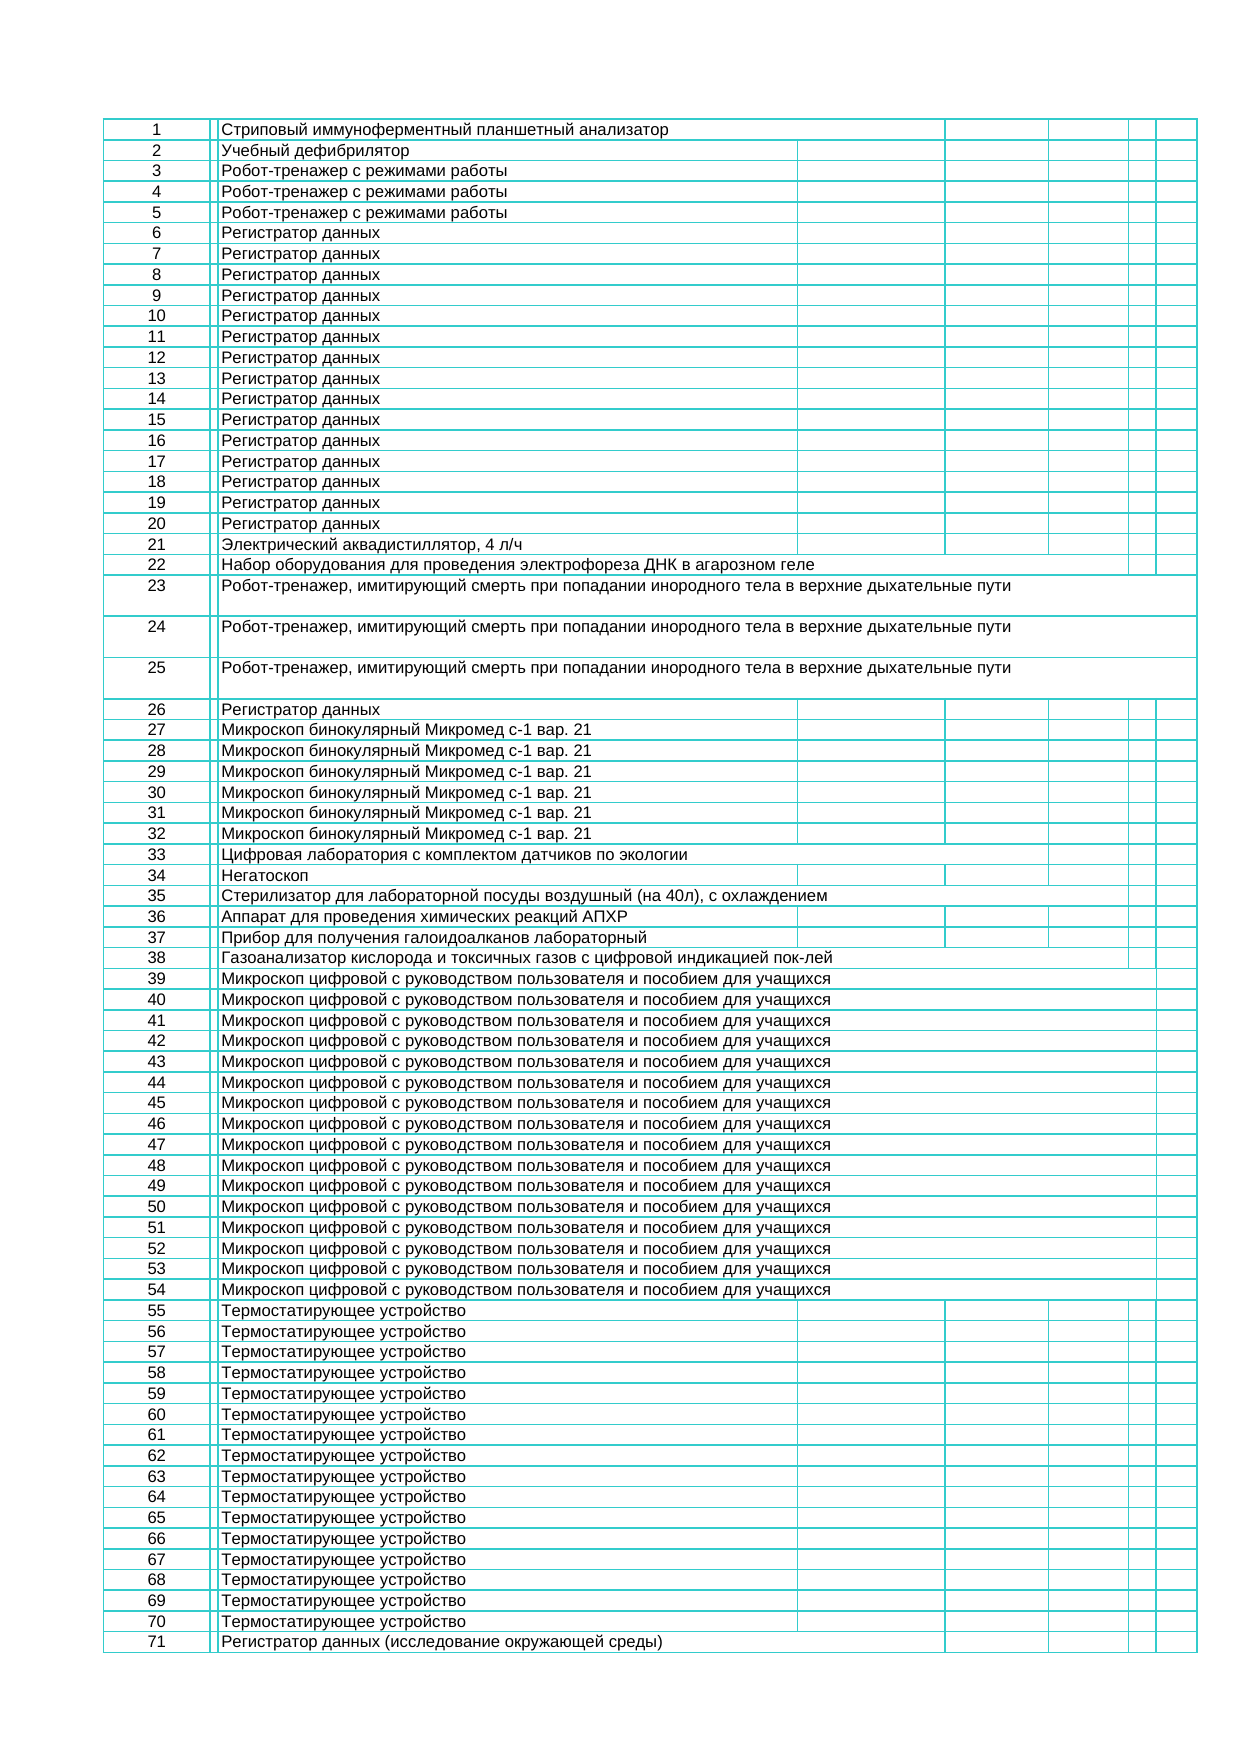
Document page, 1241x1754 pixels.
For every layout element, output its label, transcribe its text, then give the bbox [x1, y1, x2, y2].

table_cell [946, 327, 1048, 346]
table_cell Прибор для получения галоидоалканов лабораторный [219, 928, 797, 947]
table_cell [1157, 1052, 1196, 1071]
table_cell Термостатирующее устройство [219, 1446, 797, 1465]
table_cell Регистратор данных [219, 410, 797, 429]
table_cell 41 [104, 1011, 209, 1029]
table_cell Газоанализатор кислорода и токсичных газов с цифровой индикацией пок-лей [219, 948, 1128, 967]
table_cell Микроскоп бинокулярный Микромед с-1 вар. 21 [219, 720, 797, 739]
table_cell [946, 700, 1048, 719]
table_cell Регистратор данных [219, 265, 797, 284]
table_cell [798, 928, 944, 947]
table_cell [1049, 1301, 1128, 1320]
table_cell [211, 617, 217, 657]
table_cell [1049, 1529, 1128, 1548]
table_cell [946, 534, 1048, 553]
table_cell Микроскоп цифровой с руководством пользователя и пособием для учащихся [219, 1011, 1156, 1029]
table_cell Регистратор данных [219, 368, 797, 388]
table_cell [946, 1632, 1048, 1651]
table_cell 39 [104, 969, 209, 988]
table_cell [1049, 431, 1128, 450]
table_cell [1157, 286, 1196, 305]
table_cell [211, 141, 217, 159]
table_cell [211, 327, 217, 346]
table_cell [946, 1425, 1048, 1444]
table_cell [798, 472, 944, 491]
table_cell [211, 265, 217, 284]
table_cell 24 [104, 617, 209, 657]
table_cell 70 [104, 1612, 209, 1631]
table_cell [211, 700, 217, 719]
table_cell [946, 472, 1048, 491]
table_cell [1129, 1363, 1155, 1382]
table_cell [1157, 969, 1196, 988]
table_cell Термостатирующее устройство [219, 1363, 797, 1382]
table_cell [798, 1529, 944, 1548]
table_cell 43 [104, 1052, 209, 1071]
table_cell [798, 1404, 944, 1423]
table_cell 53 [104, 1259, 209, 1278]
table_cell Микроскоп цифровой с руководством пользователя и пособием для учащихся [219, 1280, 1156, 1299]
table_cell Цифровая лаборатория с комплектом датчиков по экологии [219, 845, 1048, 864]
table_cell [1049, 244, 1128, 263]
table_cell [1157, 1363, 1196, 1382]
table_cell [1157, 1632, 1196, 1651]
table_cell 11 [104, 327, 209, 346]
table_cell Микроскоп цифровой с руководством пользователя и пособием для учащихся [219, 1238, 1156, 1258]
table_cell [1129, 1529, 1155, 1548]
table_cell [1049, 1321, 1128, 1341]
table_cell [1157, 534, 1196, 553]
table_cell Термостатирующее устройство [219, 1487, 797, 1506]
table_cell [1157, 782, 1196, 802]
table_cell 22 [104, 555, 209, 574]
table_cell [1129, 782, 1155, 802]
table_cell [1049, 161, 1128, 180]
table_cell Регистратор данных [219, 306, 797, 325]
table_cell Термостатирующее устройство [219, 1404, 797, 1423]
table_header Стриповый иммуноферментный планшетный анализатор [219, 120, 944, 139]
table_cell [798, 865, 944, 884]
table_cell [211, 1529, 217, 1548]
table_cell Учебный дефибрилятор [219, 141, 797, 159]
table_cell [946, 1529, 1048, 1548]
table_cell [798, 782, 944, 802]
table_cell 48 [104, 1156, 209, 1175]
table_cell Регистратор данных (исследование окружающей среды) [219, 1632, 944, 1651]
table_cell [211, 1425, 217, 1444]
table_cell [798, 141, 944, 159]
table_cell [798, 1508, 944, 1527]
table_cell Микроскоп цифровой с руководством пользователя и пособием для учащихся [219, 1114, 1156, 1133]
table_cell [1049, 1591, 1128, 1610]
table_cell [1049, 534, 1128, 553]
table_cell 49 [104, 1176, 209, 1195]
table_cell [1129, 948, 1155, 967]
table_cell Стерилизатор для лабораторной посуды воздушный (на 40л), с охлаждением [219, 886, 1128, 905]
table_cell [1129, 1384, 1155, 1403]
table_cell [211, 1591, 217, 1610]
table_cell 25 [104, 658, 209, 698]
table_cell Негатоскоп [219, 865, 797, 884]
table_cell 6 [104, 223, 209, 242]
table_cell [211, 1446, 217, 1465]
table_cell 57 [104, 1342, 209, 1361]
table_header 1 [104, 120, 209, 139]
table_cell [1129, 244, 1155, 263]
table_cell [211, 1321, 217, 1341]
table_cell [1129, 389, 1155, 408]
table_cell 37 [104, 928, 209, 947]
table_cell 65 [104, 1508, 209, 1527]
table_cell [1129, 327, 1155, 346]
table_cell 59 [104, 1384, 209, 1403]
table_cell [1157, 1073, 1196, 1092]
table_cell 19 [104, 493, 209, 512]
table_cell 30 [104, 782, 209, 802]
table_cell [1049, 1467, 1128, 1486]
table_cell 44 [104, 1073, 209, 1092]
table_cell [1157, 389, 1196, 408]
table_cell [1157, 1176, 1196, 1195]
table_cell [798, 803, 944, 822]
table_cell [946, 928, 1048, 947]
table_cell Робот-тренажер, имитирующий смерть при попадании инородного тела в верхние дыхательные пути [219, 617, 1196, 657]
table_cell Микроскоп цифровой с руководством пользователя и пособием для учащихся [219, 1259, 1156, 1278]
table_cell [211, 1612, 217, 1631]
table_cell Термостатирующее устройство [219, 1425, 797, 1444]
table_cell [1049, 286, 1128, 305]
table_cell [1129, 1550, 1155, 1568]
table_cell [946, 1363, 1048, 1382]
table_cell 47 [104, 1135, 209, 1154]
table_cell [1049, 472, 1128, 491]
table_cell [1049, 1508, 1128, 1527]
table_cell [1129, 141, 1155, 159]
table_cell [1049, 803, 1128, 822]
table_cell Робот-тренажер, имитирующий смерть при попадании инородного тела в верхние дыхательные пути [219, 576, 1196, 615]
table_cell [1049, 762, 1128, 781]
table_cell [1129, 865, 1155, 884]
table_cell Микроскоп бинокулярный Микромед с-1 вар. 21 [219, 803, 797, 822]
table_cell 29 [104, 762, 209, 781]
table_cell [798, 1446, 944, 1465]
table_cell [211, 410, 217, 429]
table_cell [211, 1384, 217, 1403]
table_cell 45 [104, 1093, 209, 1112]
table_cell [946, 223, 1048, 242]
table_cell [798, 182, 944, 201]
table_cell [1049, 327, 1128, 346]
table_cell [1129, 1570, 1155, 1589]
table_cell 61 [104, 1425, 209, 1444]
table_cell [1157, 203, 1196, 222]
table_cell [1129, 1404, 1155, 1423]
table_cell [1049, 1550, 1128, 1568]
table_cell [1157, 472, 1196, 491]
table_cell Регистратор данных [219, 389, 797, 408]
table_cell [211, 741, 217, 760]
table_cell 66 [104, 1529, 209, 1548]
table_cell [1129, 472, 1155, 491]
table_cell [211, 472, 217, 491]
table_cell [211, 1093, 217, 1112]
table_cell 36 [104, 907, 209, 926]
table_cell Робот-тренажер с режимами работы [219, 161, 797, 180]
table_cell [1157, 700, 1196, 719]
table_cell [946, 1404, 1048, 1423]
table_cell [946, 907, 1048, 926]
table_cell [1049, 741, 1128, 760]
table_cell 68 [104, 1570, 209, 1589]
table_cell [798, 306, 944, 325]
table_cell [211, 1550, 217, 1568]
table_cell [211, 1156, 217, 1175]
table_cell [1157, 1342, 1196, 1361]
table_cell 15 [104, 410, 209, 429]
table_cell [211, 845, 217, 864]
table_cell [798, 1384, 944, 1403]
table_cell [211, 1363, 217, 1382]
table_cell [946, 1487, 1048, 1506]
table_cell [1049, 700, 1128, 719]
table_cell [1049, 1612, 1128, 1631]
table_cell [1157, 1404, 1196, 1423]
table_cell Регистратор данных [219, 244, 797, 263]
table_cell [798, 1321, 944, 1341]
table_cell [1157, 762, 1196, 781]
table_cell [1157, 741, 1196, 760]
table_cell [211, 907, 217, 926]
table_cell 55 [104, 1301, 209, 1320]
table_cell [211, 928, 217, 947]
table_cell 17 [104, 451, 209, 471]
table_cell Микроскоп бинокулярный Микромед с-1 вар. 21 [219, 762, 797, 781]
table_cell [798, 514, 944, 533]
table_cell [1129, 431, 1155, 450]
table_cell Термостатирующее устройство [219, 1342, 797, 1361]
table_cell [798, 907, 944, 926]
table_cell [211, 865, 217, 884]
table_cell [946, 1467, 1048, 1486]
table_cell [1129, 1342, 1155, 1361]
table_cell [1129, 451, 1155, 471]
table_cell [211, 514, 217, 533]
table_cell 8 [104, 265, 209, 284]
table_cell [946, 720, 1048, 739]
table_cell Термостатирующее устройство [219, 1508, 797, 1527]
table_cell [211, 576, 217, 615]
table_cell Электрический аквадистиллятор, 4 л/ч [219, 534, 797, 553]
table_cell [211, 182, 217, 201]
table_cell [798, 348, 944, 367]
table_header [1129, 120, 1155, 139]
table_cell [1129, 762, 1155, 781]
table_cell [1129, 700, 1155, 719]
table_cell [1049, 782, 1128, 802]
table_cell [1157, 1591, 1196, 1610]
table_cell [798, 389, 944, 408]
table_cell [1157, 223, 1196, 242]
table_cell [1157, 1011, 1196, 1029]
table_cell [1157, 720, 1196, 739]
table_cell 51 [104, 1218, 209, 1237]
table_cell [1049, 203, 1128, 222]
table_cell 12 [104, 348, 209, 367]
table_cell [1049, 265, 1128, 284]
table_cell [946, 161, 1048, 180]
table_cell 56 [104, 1321, 209, 1341]
table_cell [211, 534, 217, 553]
table_cell [1129, 1467, 1155, 1486]
table_cell [1129, 534, 1155, 553]
table_cell [1129, 1632, 1155, 1651]
table_cell [1157, 1197, 1196, 1216]
table_cell [1049, 1342, 1128, 1361]
table_cell Регистратор данных [219, 472, 797, 491]
table_cell [211, 368, 217, 388]
table_header [211, 120, 217, 139]
table_cell [211, 223, 217, 242]
table_cell 35 [104, 886, 209, 905]
table_cell Термостатирующее устройство [219, 1612, 797, 1631]
table_cell 3 [104, 161, 209, 180]
table_cell [1157, 1550, 1196, 1568]
table_cell [946, 244, 1048, 263]
table_cell Микроскоп цифровой с руководством пользователя и пособием для учащихся [219, 1073, 1156, 1092]
table_cell Регистратор данных [219, 223, 797, 242]
table_cell 34 [104, 865, 209, 884]
table_cell [946, 1342, 1048, 1361]
table_cell [1049, 410, 1128, 429]
table_cell Термостатирующее устройство [219, 1321, 797, 1341]
table_cell [1129, 1591, 1155, 1610]
table_cell [211, 1135, 217, 1154]
table_cell [211, 969, 217, 988]
table_cell [946, 782, 1048, 802]
table_cell [946, 389, 1048, 408]
table_cell [211, 803, 217, 822]
table_cell [798, 1591, 944, 1610]
table_cell [798, 1487, 944, 1506]
table_cell [798, 265, 944, 284]
table_cell Регистратор данных [219, 700, 797, 719]
table_cell [1049, 824, 1128, 843]
table_cell [211, 389, 217, 408]
table_cell Микроскоп цифровой с руководством пользователя и пособием для учащихся [219, 1176, 1156, 1195]
table_cell 10 [104, 306, 209, 325]
table_cell 28 [104, 741, 209, 760]
table_cell [211, 762, 217, 781]
table_cell [1157, 803, 1196, 822]
table_cell [1157, 161, 1196, 180]
table_cell [946, 141, 1048, 159]
table_cell [946, 306, 1048, 325]
table_cell [798, 1550, 944, 1568]
table_cell Набор оборудования для проведения электрофореза ДНК в агарозном геле [219, 555, 1128, 574]
table_cell [946, 451, 1048, 471]
table_cell [798, 410, 944, 429]
table_cell [1129, 555, 1155, 574]
table_cell 13 [104, 368, 209, 388]
table_cell [798, 762, 944, 781]
table_cell [1129, 368, 1155, 388]
table_cell 62 [104, 1446, 209, 1465]
table_cell [798, 244, 944, 263]
table_cell 9 [104, 286, 209, 305]
table_cell Робот-тренажер с режимами работы [219, 182, 797, 201]
table_cell 60 [104, 1404, 209, 1423]
table_cell [211, 824, 217, 843]
table_cell 63 [104, 1467, 209, 1486]
table_cell [1129, 493, 1155, 512]
table_cell 42 [104, 1031, 209, 1050]
table_cell Микроскоп цифровой с руководством пользователя и пособием для учащихся [219, 1031, 1156, 1050]
table_cell [1157, 1156, 1196, 1175]
table_cell [946, 1570, 1048, 1589]
table_cell [798, 223, 944, 242]
table_cell [798, 1570, 944, 1589]
table_cell [1157, 1508, 1196, 1527]
table_cell [1157, 1570, 1196, 1589]
table_cell [1129, 803, 1155, 822]
table_cell [211, 1632, 217, 1651]
table_cell [211, 244, 217, 263]
table_cell [1157, 928, 1196, 947]
table_cell 14 [104, 389, 209, 408]
table_cell [946, 1301, 1048, 1320]
table_cell Микроскоп цифровой с руководством пользователя и пособием для учащихся [219, 990, 1156, 1009]
table_cell [946, 514, 1048, 533]
table_cell [1157, 306, 1196, 325]
table_cell [211, 720, 217, 739]
table_cell 46 [104, 1114, 209, 1133]
table_cell 2 [104, 141, 209, 159]
table_cell [946, 410, 1048, 429]
table_cell [798, 1342, 944, 1361]
table_cell [1129, 720, 1155, 739]
table_cell [1049, 1384, 1128, 1403]
table_cell [1157, 514, 1196, 533]
table_cell [1129, 1425, 1155, 1444]
table_cell [1049, 368, 1128, 388]
table_cell [798, 286, 944, 305]
table_cell [1049, 223, 1128, 242]
table_header [1049, 120, 1128, 139]
table_cell [1157, 1321, 1196, 1341]
table_cell [1157, 1093, 1196, 1112]
table_cell [1049, 928, 1128, 947]
table_cell 64 [104, 1487, 209, 1506]
table_cell [1157, 141, 1196, 159]
table_cell 38 [104, 948, 209, 967]
table_cell [211, 1508, 217, 1527]
table_cell [1129, 907, 1155, 926]
table_cell 5 [104, 203, 209, 222]
table_cell [211, 1176, 217, 1195]
table_cell Микроскоп цифровой с руководством пользователя и пособием для учащихся [219, 969, 1156, 988]
table_cell [1049, 389, 1128, 408]
table_cell 54 [104, 1280, 209, 1299]
table_cell [798, 720, 944, 739]
table_cell [1157, 886, 1196, 905]
table_cell [1157, 327, 1196, 346]
table_cell [1049, 451, 1128, 471]
table_cell [798, 368, 944, 388]
table_cell [1157, 1280, 1196, 1299]
table_cell 40 [104, 990, 209, 1009]
table_cell [1157, 1612, 1196, 1631]
table_cell [211, 306, 217, 325]
table_cell [946, 865, 1048, 884]
table_cell [946, 348, 1048, 367]
table_cell [1157, 1384, 1196, 1403]
table_cell [1157, 555, 1196, 574]
table_cell Термостатирующее устройство [219, 1301, 797, 1320]
table_cell 69 [104, 1591, 209, 1610]
table_cell [946, 182, 1048, 201]
table_cell [1157, 182, 1196, 201]
table_cell [946, 762, 1048, 781]
table_cell [798, 451, 944, 471]
table_cell [1129, 1446, 1155, 1465]
table_cell [798, 824, 944, 843]
table_cell [946, 1550, 1048, 1568]
table_cell [1129, 514, 1155, 533]
table_cell [1157, 824, 1196, 843]
table_cell [798, 431, 944, 450]
table_cell [211, 493, 217, 512]
table_cell Термостатирующее устройство [219, 1384, 797, 1403]
table_cell 58 [104, 1363, 209, 1382]
table_cell [1129, 182, 1155, 201]
table_cell 18 [104, 472, 209, 491]
table_cell [1049, 348, 1128, 367]
table_cell Регистратор данных [219, 286, 797, 305]
table_cell [211, 161, 217, 180]
table_cell [211, 451, 217, 471]
table_cell [1129, 886, 1155, 905]
table_cell [1049, 1570, 1128, 1589]
table_cell [211, 1280, 217, 1299]
table_cell [946, 431, 1048, 450]
table_cell [1157, 907, 1196, 926]
table_cell [1157, 348, 1196, 367]
table_cell [1157, 1446, 1196, 1465]
table_cell [798, 1612, 944, 1631]
table_cell [1157, 1425, 1196, 1444]
table_cell [946, 1321, 1048, 1341]
table_cell [1049, 865, 1128, 884]
table_cell Микроскоп цифровой с руководством пользователя и пособием для учащихся [219, 1135, 1156, 1154]
table_cell Робот-тренажер, имитирующий смерть при попадании инородного тела в верхние дыхательные пути [219, 658, 1196, 698]
table_cell [1129, 410, 1155, 429]
table_cell [1157, 948, 1196, 967]
table_cell [798, 1467, 944, 1486]
table_cell [211, 1114, 217, 1133]
table_cell Регистратор данных [219, 348, 797, 367]
table_cell [1049, 1632, 1128, 1651]
table_cell [211, 1238, 217, 1258]
table_cell [1157, 410, 1196, 429]
table_cell [1157, 265, 1196, 284]
table_cell [1157, 244, 1196, 263]
table_cell [211, 1259, 217, 1278]
table_cell [211, 1218, 217, 1237]
table_cell [1129, 1487, 1155, 1506]
table_cell [946, 824, 1048, 843]
table_cell [798, 327, 944, 346]
table_cell [1129, 824, 1155, 843]
table_cell 67 [104, 1550, 209, 1568]
table_cell [211, 348, 217, 367]
table_cell [946, 203, 1048, 222]
table_cell 26 [104, 700, 209, 719]
table_cell [798, 203, 944, 222]
table_cell 7 [104, 244, 209, 263]
table_cell [211, 555, 217, 574]
table_cell [1157, 1467, 1196, 1486]
table_cell Термостатирующее устройство [219, 1591, 797, 1610]
table_cell [1129, 1612, 1155, 1631]
table_cell [211, 886, 217, 905]
table_cell 31 [104, 803, 209, 822]
table_cell [1049, 141, 1128, 159]
table_cell [1157, 1487, 1196, 1506]
table_cell 4 [104, 182, 209, 201]
table_cell [211, 431, 217, 450]
table_cell [211, 1467, 217, 1486]
table_cell [798, 741, 944, 760]
table_cell [1129, 1321, 1155, 1341]
table_cell 32 [104, 824, 209, 843]
table_cell [946, 1384, 1048, 1403]
table_cell [1129, 306, 1155, 325]
table_cell [1157, 1114, 1196, 1133]
table_cell Микроскоп цифровой с руководством пользователя и пособием для учащихся [219, 1218, 1156, 1237]
table_cell [1049, 845, 1128, 864]
table_cell [1129, 845, 1155, 864]
table_cell [946, 368, 1048, 388]
table_cell [1049, 1446, 1128, 1465]
table_cell [1049, 493, 1128, 512]
table_cell [1157, 431, 1196, 450]
table_cell Регистратор данных [219, 327, 797, 346]
table_cell [946, 493, 1048, 512]
table_cell 71 [104, 1632, 209, 1651]
table_cell [946, 1591, 1048, 1610]
table_cell Регистратор данных [219, 431, 797, 450]
table_cell [211, 203, 217, 222]
table_cell [798, 534, 944, 553]
table_cell 50 [104, 1197, 209, 1216]
table_cell [1157, 1135, 1196, 1154]
table_cell [1129, 1301, 1155, 1320]
table_cell [1049, 306, 1128, 325]
table_cell [1129, 265, 1155, 284]
table_cell [1157, 845, 1196, 864]
table_cell [1157, 368, 1196, 388]
table_cell [1049, 1404, 1128, 1423]
table_cell Микроскоп бинокулярный Микромед с-1 вар. 21 [219, 782, 797, 802]
table_cell [211, 782, 217, 802]
table_cell [1049, 182, 1128, 201]
table_cell [1157, 1301, 1196, 1320]
table_cell 23 [104, 576, 209, 615]
table_cell [211, 1404, 217, 1423]
table_cell [1129, 223, 1155, 242]
table_cell [1129, 286, 1155, 305]
table_cell [211, 1301, 217, 1320]
table_cell [946, 741, 1048, 760]
table_cell [1157, 990, 1196, 1009]
table_cell [946, 1612, 1048, 1631]
table_cell Микроскоп цифровой с руководством пользователя и пособием для учащихся [219, 1156, 1156, 1175]
table_cell [211, 1570, 217, 1589]
table_cell [1049, 1487, 1128, 1506]
table_cell [1129, 928, 1155, 947]
table_cell [798, 161, 944, 180]
table_cell Аппарат для проведения химических реакций АПХР [219, 907, 797, 926]
table_cell Термостатирующее устройство [219, 1467, 797, 1486]
table_cell [1049, 514, 1128, 533]
table_cell [211, 1073, 217, 1092]
table_cell Робот-тренажер с режимами работы [219, 203, 797, 222]
table_cell [211, 1011, 217, 1029]
table_cell [1129, 348, 1155, 367]
table_cell [211, 1342, 217, 1361]
table_cell [1157, 1259, 1196, 1278]
table_cell [1157, 451, 1196, 471]
table_cell [798, 1425, 944, 1444]
table_cell Микроскоп цифровой с руководством пользователя и пособием для учащихся [219, 1197, 1156, 1216]
table_cell [946, 286, 1048, 305]
table_cell [211, 1487, 217, 1506]
table_cell Микроскоп бинокулярный Микромед с-1 вар. 21 [219, 741, 797, 760]
table_cell [211, 948, 217, 967]
table_cell Регистратор данных [219, 451, 797, 471]
table_cell [211, 1031, 217, 1050]
table_cell [1129, 203, 1155, 222]
table_cell [211, 1197, 217, 1216]
table_cell [1157, 1031, 1196, 1050]
table_header [946, 120, 1048, 139]
table_cell Регистратор данных [219, 493, 797, 512]
table_cell Термостатирующее устройство [219, 1529, 797, 1548]
table_cell [211, 990, 217, 1009]
table_cell [1129, 1508, 1155, 1527]
table_cell [946, 265, 1048, 284]
table_cell [1129, 741, 1155, 760]
table_cell [1049, 907, 1128, 926]
table_cell [1129, 161, 1155, 180]
table_cell 21 [104, 534, 209, 553]
table_cell Термостатирующее устройство [219, 1570, 797, 1589]
table_cell [1157, 493, 1196, 512]
table_cell [1157, 1218, 1196, 1237]
table_cell 16 [104, 431, 209, 450]
table_cell [1157, 865, 1196, 884]
table_cell 33 [104, 845, 209, 864]
table_cell Микроскоп цифровой с руководством пользователя и пособием для учащихся [219, 1093, 1156, 1112]
table_cell Микроскоп цифровой с руководством пользователя и пособием для учащихся [219, 1052, 1156, 1071]
table_header [1157, 120, 1196, 139]
table_cell [946, 1508, 1048, 1527]
table_cell [211, 658, 217, 698]
table_cell [1049, 1363, 1128, 1382]
table_cell [1157, 1238, 1196, 1258]
table_cell [211, 1052, 217, 1071]
table_cell [1157, 1529, 1196, 1548]
table_cell [1049, 720, 1128, 739]
table_cell Микроскоп бинокулярный Микромед с-1 вар. 21 [219, 824, 797, 843]
table_cell Термостатирующее устройство [219, 1550, 797, 1568]
table_cell [211, 286, 217, 305]
table_cell [1049, 1425, 1128, 1444]
table_cell 52 [104, 1238, 209, 1258]
table_cell Регистратор данных [219, 514, 797, 533]
table_cell [798, 1363, 944, 1382]
table_cell [798, 493, 944, 512]
table_cell [798, 700, 944, 719]
table_cell 27 [104, 720, 209, 739]
table_cell [946, 803, 1048, 822]
table_cell [946, 1446, 1048, 1465]
table_cell [798, 1301, 944, 1320]
table_cell 20 [104, 514, 209, 533]
